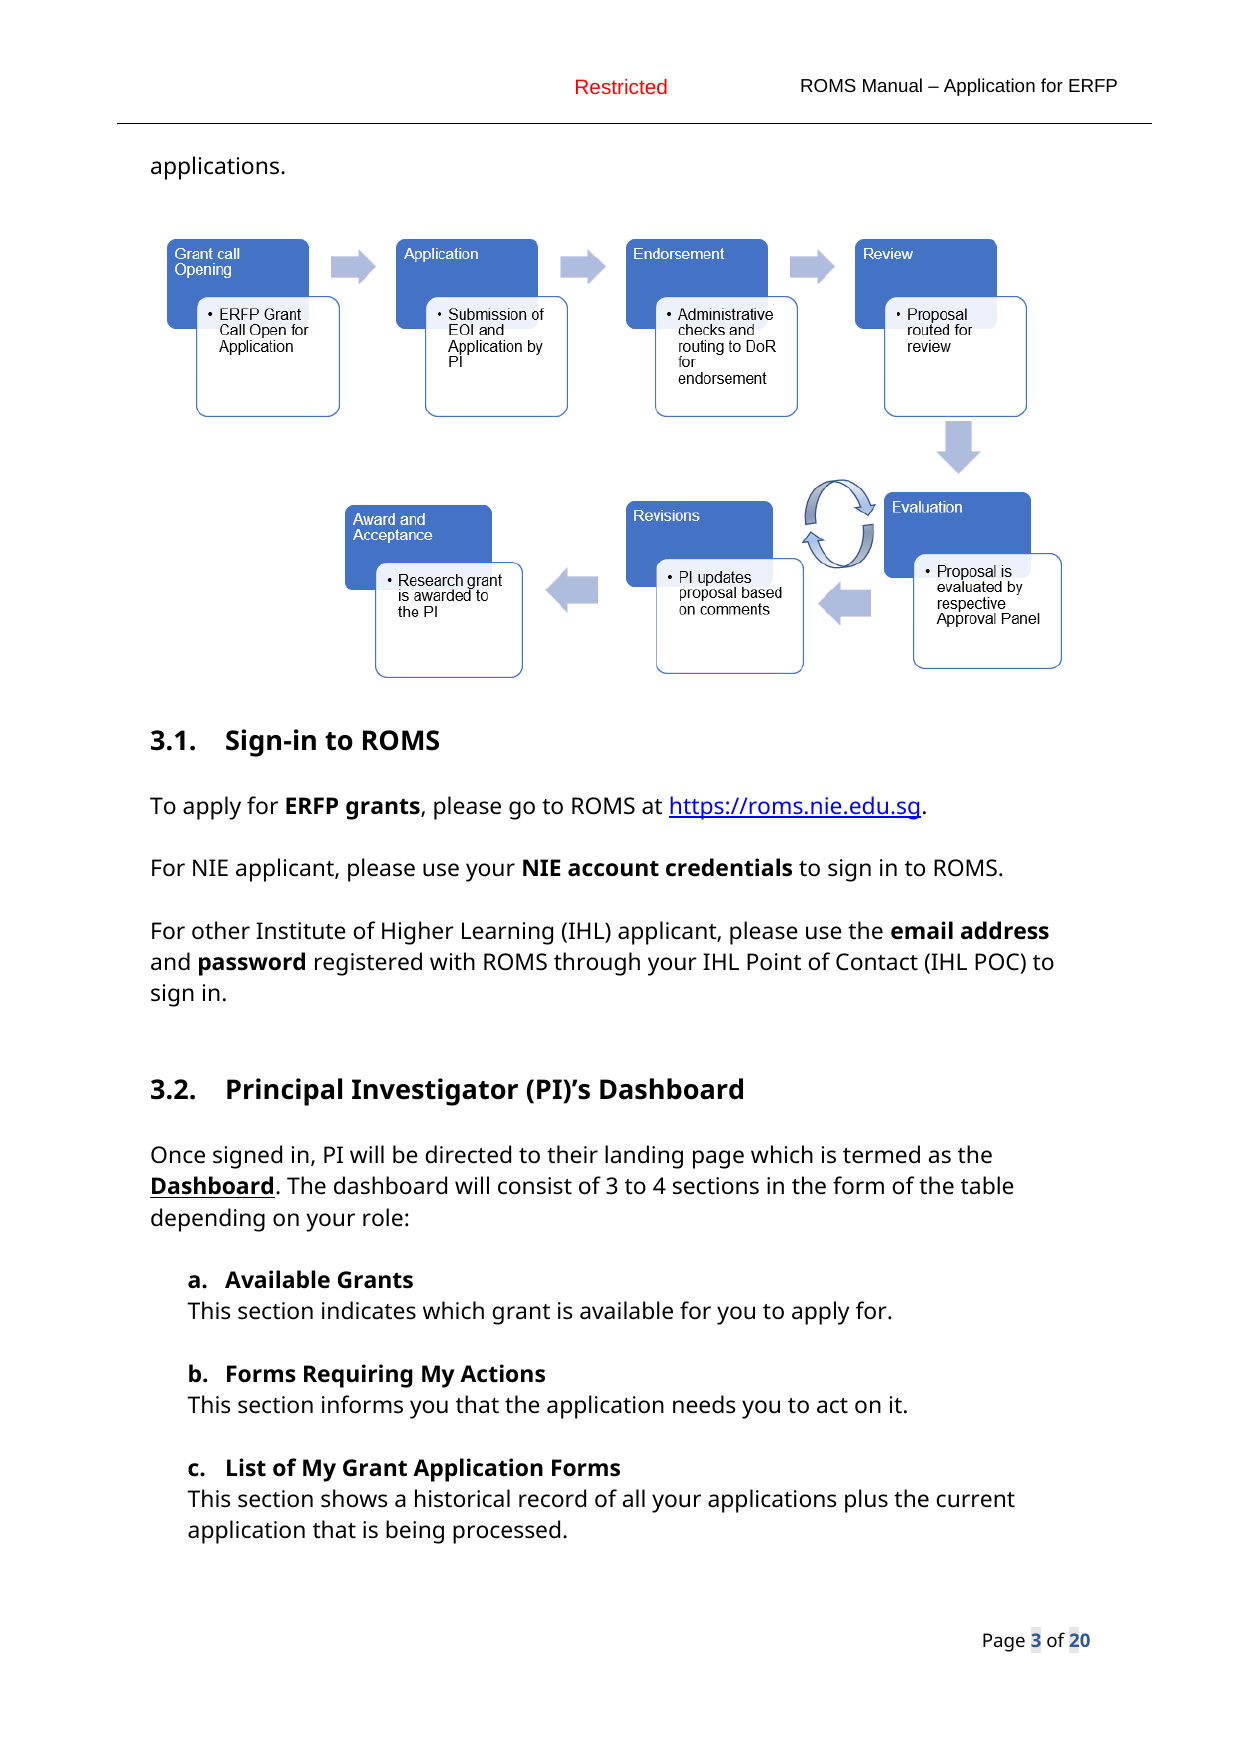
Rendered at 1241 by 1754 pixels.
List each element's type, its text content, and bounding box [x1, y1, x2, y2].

picture [150, 207, 1091, 691]
subtitle Sign-in to ROMS [150, 721, 1090, 758]
text Once signed in, PI will be directed to their landing page which is termed as the Dashboard. The dashboard will consist of 3 to 4 sections in the form of the table depending on your role: [150, 1139, 1090, 1233]
subtitle Principal Investigator (PI)’s Dashboard [150, 1071, 1090, 1108]
text This section informs you that the application needs you to act on it. [150, 1389, 1090, 1420]
text This section indicates which grant is available for you to apply for. [150, 1295, 1090, 1326]
text To apply for ERFP grants, please go to ROMS at https://roms.nie.edu.sg. [150, 789, 1090, 821]
text For NIE applicant, please use your NIE account credentials to sign in to ROMS. [150, 852, 1090, 883]
list List of My Grant Application Forms [187, 1451, 1090, 1483]
list Available Grants [187, 1264, 1090, 1295]
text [150, 150, 1090, 207]
text For other Institute of Higher Learning (IHL) applicant, please use the email address and password registered with ROMS through your IHL Point of Contact (IHL POC) to sign in. [150, 914, 1090, 1008]
text This section shows a historical record of all your applications plus the current application that is being processed. [187, 1483, 1090, 1545]
list Forms Requiring My Actions [187, 1358, 1090, 1389]
